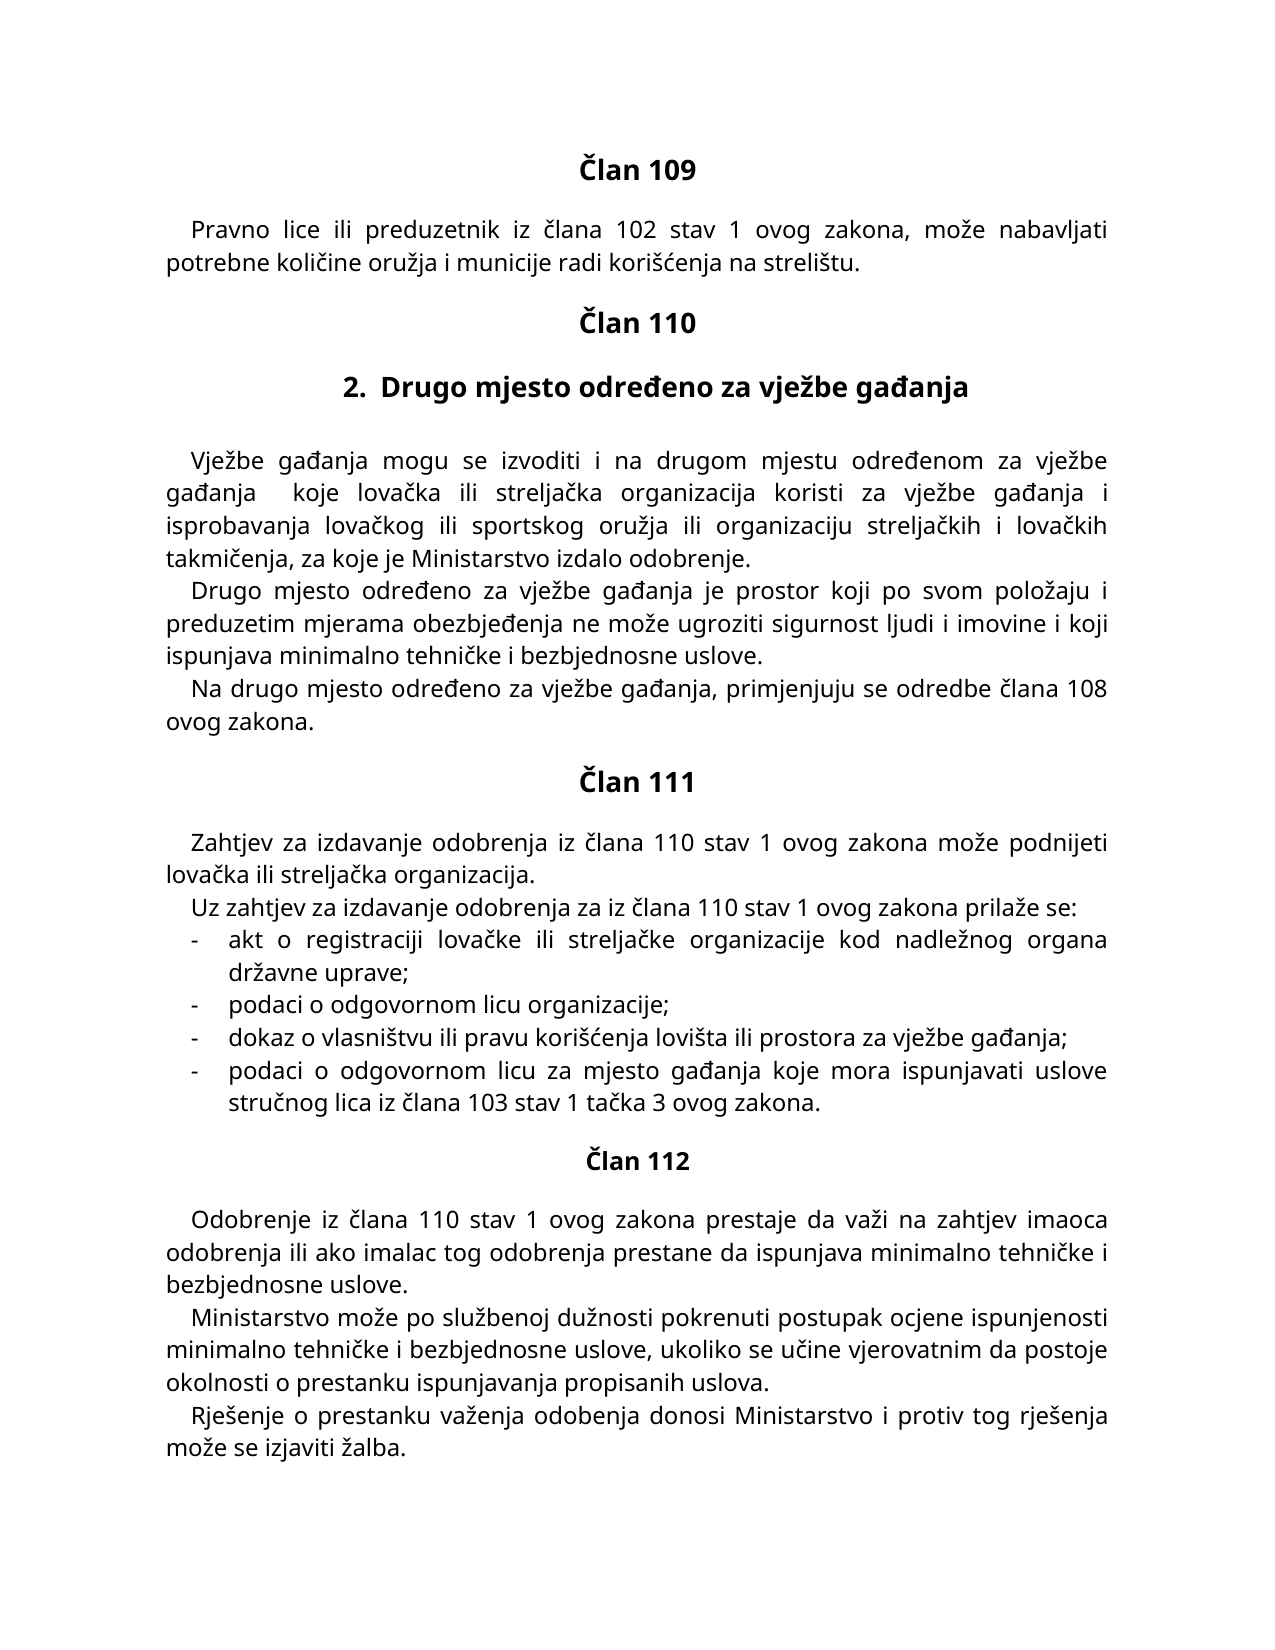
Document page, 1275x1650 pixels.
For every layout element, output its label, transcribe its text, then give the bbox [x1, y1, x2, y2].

text Član 110 [150, 303, 1125, 342]
text Član 111 [150, 762, 1125, 800]
list Drugo mjesto određeno za vježbe gađanja [187, 367, 1125, 405]
text Rješenje o prestanku važenja odobenja donosi Ministarstvo i protiv tog rješenja može se izjaviti žalba. [166, 1398, 1109, 1464]
text Član 109 [150, 150, 1125, 188]
text Odobrenje iz člana 110 stav 1 ovog zakona prestaje da važi na zahtjev imaoca odobrenja ili ako imalac tog odobrenja prestane da ispunjava minimalno tehničke i bezbjednosne uslove. [166, 1203, 1109, 1301]
text Član 112 [150, 1144, 1125, 1178]
list podaci o odgovornom licu organizacije; [191, 988, 1109, 1021]
text Ministarstvo može po službenoj dužnosti pokrenuti postupak ocjene ispunjenosti minimalno tehničke i bezbjednosne uslove, ukoliko se učine vjerovatnim da postoje okolnosti o prestanku ispunjavanja propisanih uslova. [166, 1301, 1109, 1398]
text Na drugo mjesto određeno za vježbe gađanja, primjenjuju se odredbe člana 108 ovog zakona. [166, 672, 1109, 737]
text Pravno lice ili preduzetnik iz člana 102 stav 1 ovog zakona, može nabavljati potrebne količine oružja i municije radi korišćenja na strelištu. [166, 213, 1109, 278]
list akt o registraciji lovačke ili streljačke organizacije kod nadležnog organa državne uprave; [191, 923, 1109, 988]
text Uz zahtjev za izdavanje odobrenja za iz člana 110 stav 1 ovog zakona prilaže se: [166, 891, 1109, 923]
text Drugo mjesto određeno za vježbe gađanja je prostor koji po svom položaju i preduzetim mjerama obezbjeđenja ne može ugroziti sigurnost ljudi i imovine i koji ispunjava minimalno tehničke i bezbjednosne uslove. [166, 574, 1109, 672]
text Vježbe gađanja mogu se izvoditi i na drugom mjestu određenom za vježbe gađanja koje lovačka ili streljačka organizacija koristi za vježbe gađanja i isprobavanja lovačkog ili sportskog oružja ili organizaciju streljačkih i lovačkih takmičenja, za koje je Ministarstvo izdalo odobrenje. [166, 443, 1109, 574]
list podaci o odgovornom licu za mjesto gađanja koje mora ispunjavati uslove stručnog lica iz člana 103 stav 1 tačka 3 ovog zakona. [191, 1053, 1109, 1119]
list dokaz o vlasništvu ili pravu korišćenja lovišta ili prostora za vježbe gađanja; [191, 1021, 1109, 1053]
text Zahtjev za izdavanje odobrenja iz člana 110 stav 1 ovog zakona može podnijeti lovačka ili streljačka organizacija. [166, 825, 1109, 891]
